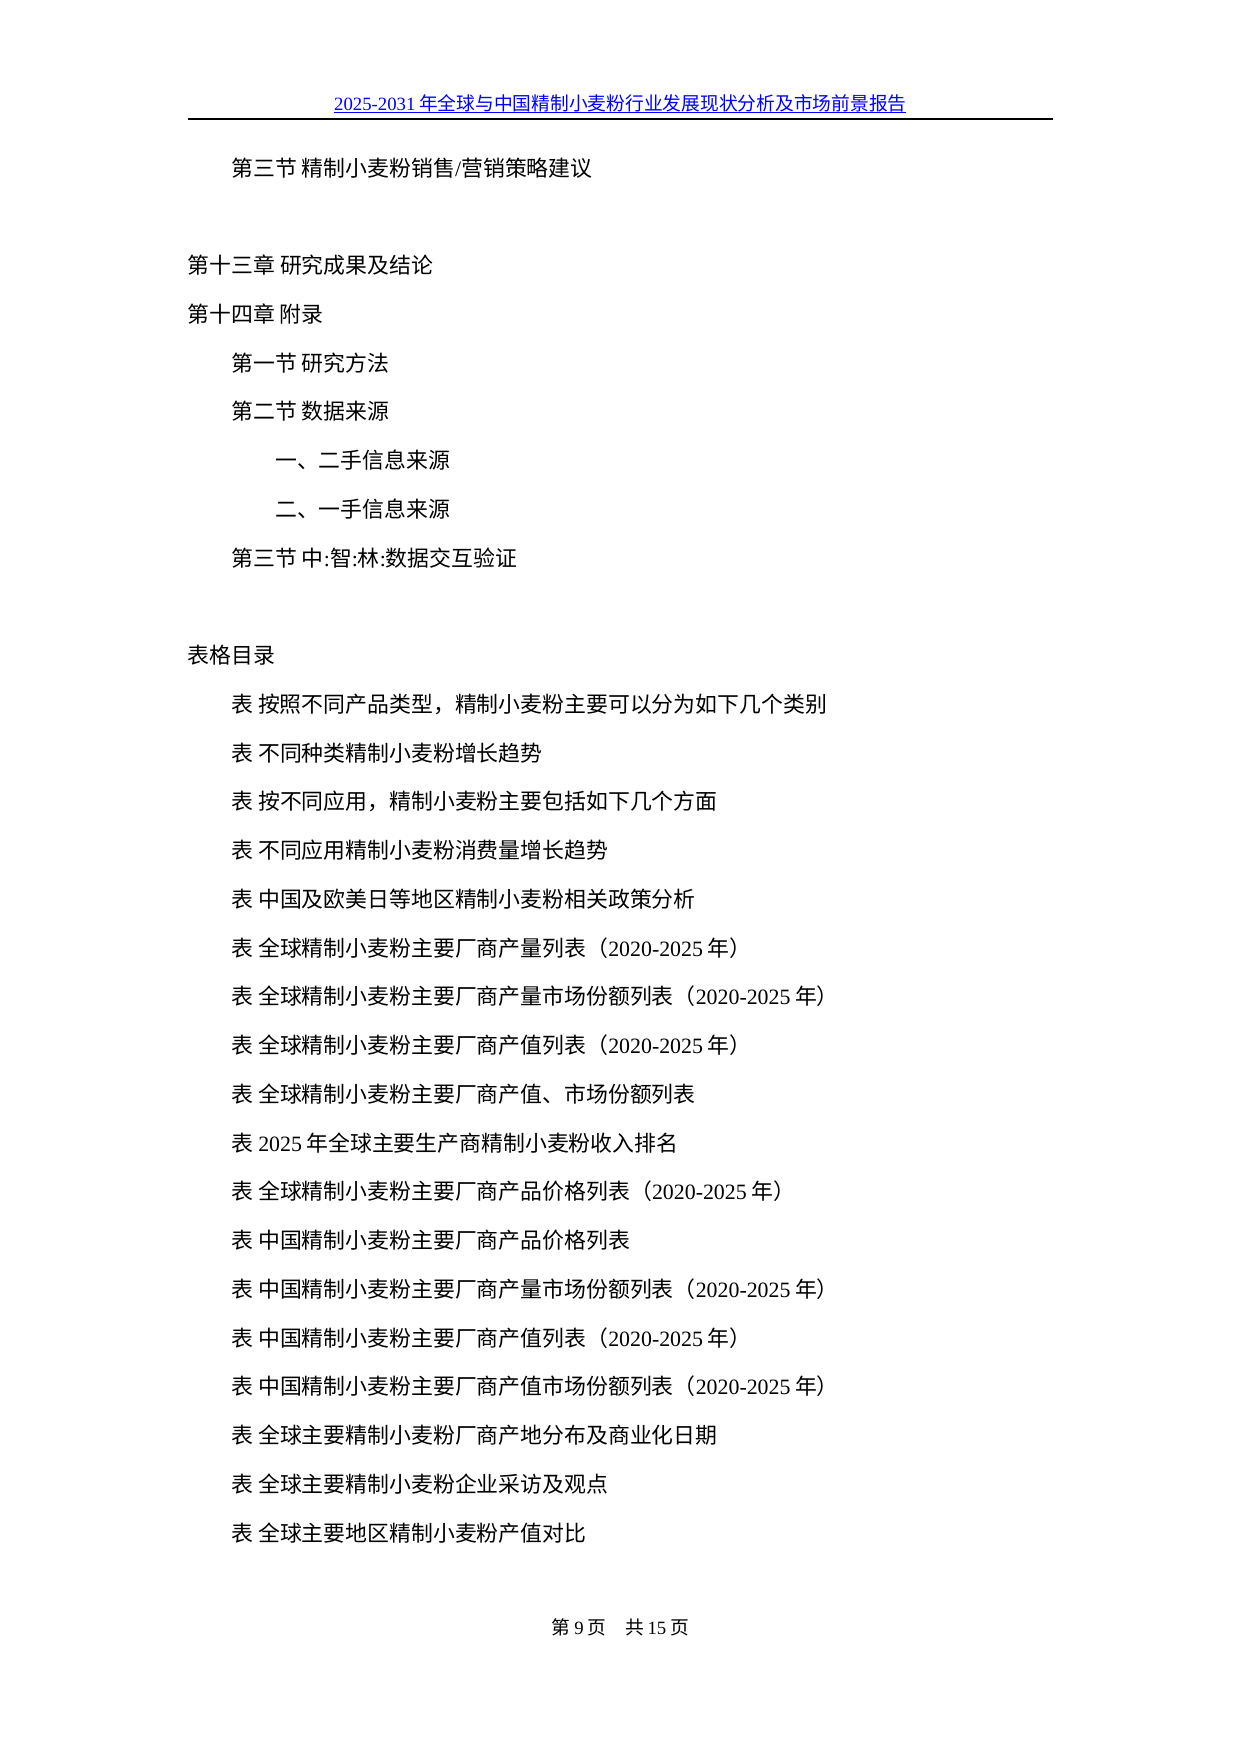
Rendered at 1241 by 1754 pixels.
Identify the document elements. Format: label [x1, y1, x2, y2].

text [187, 150, 1053, 1548]
